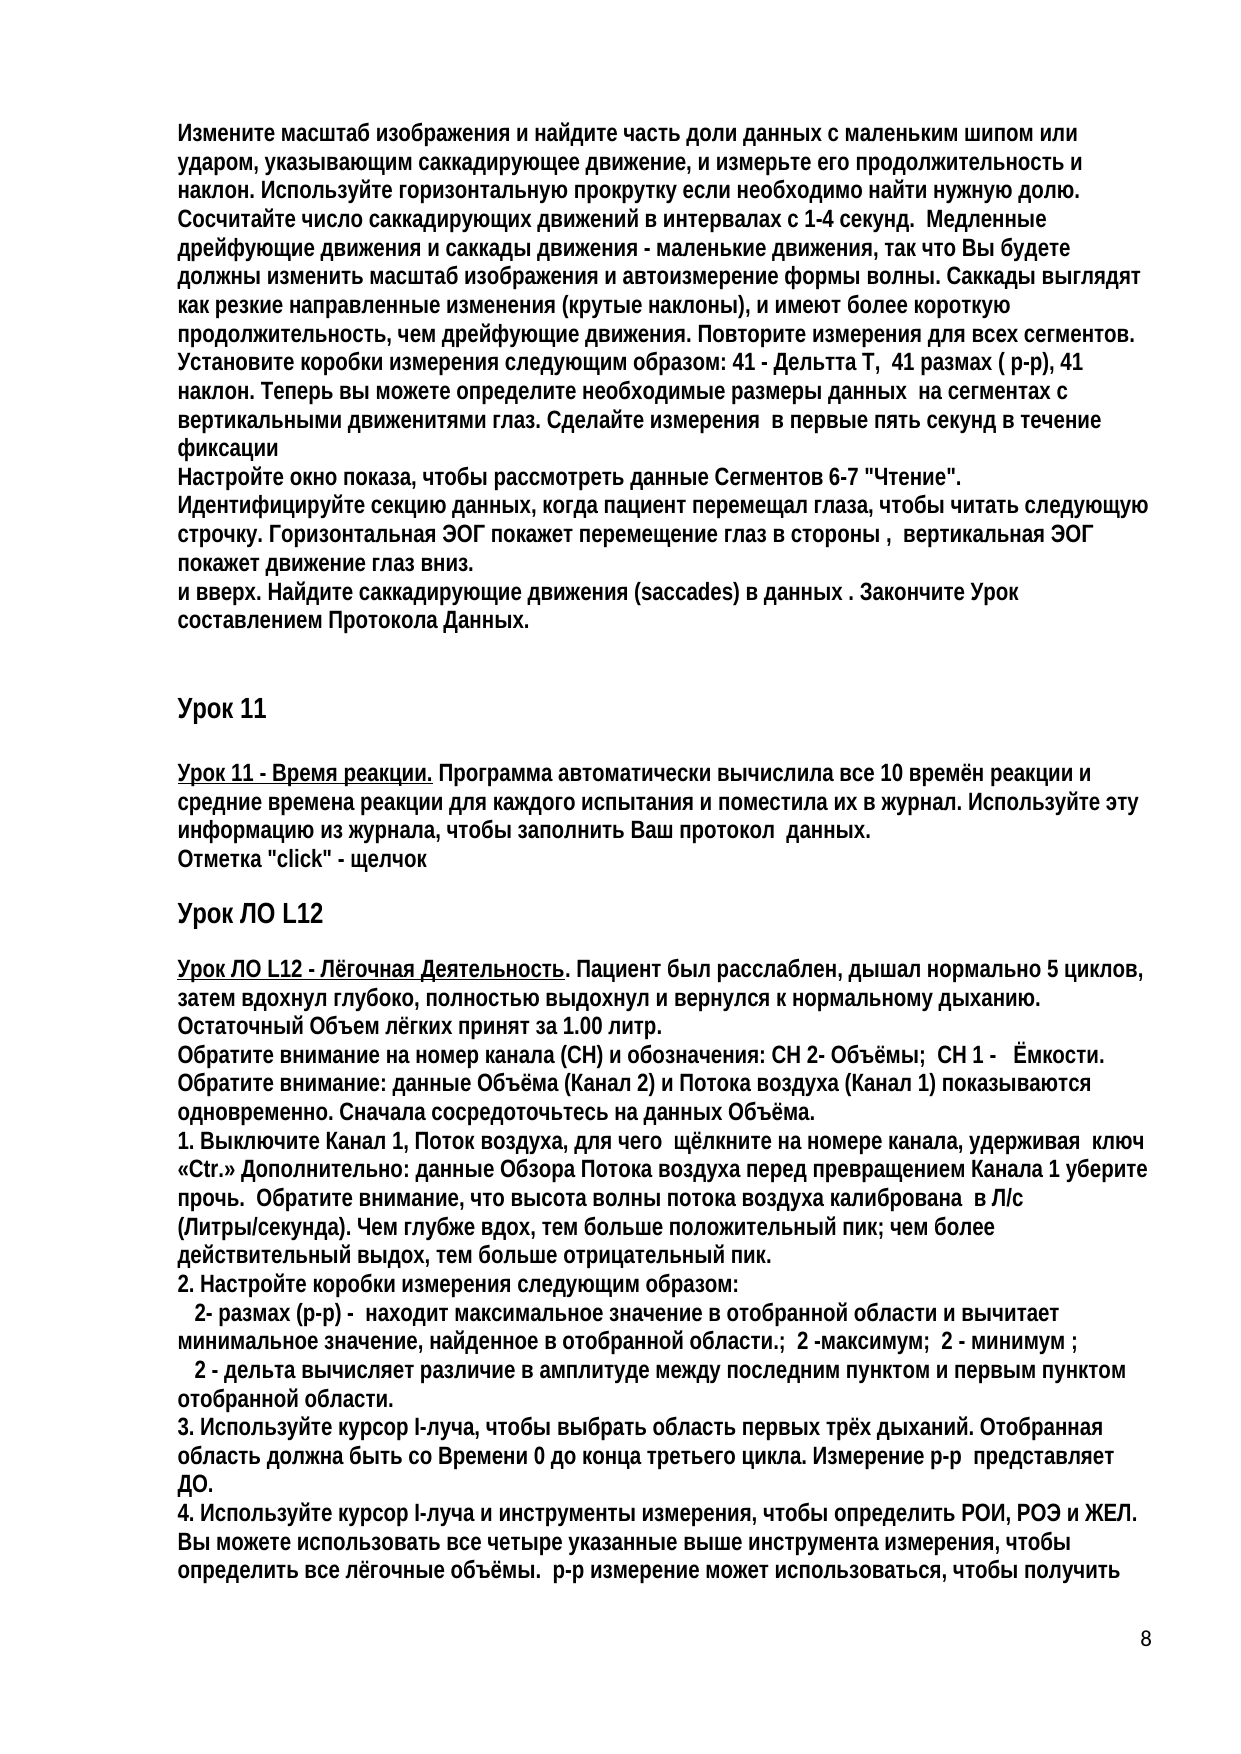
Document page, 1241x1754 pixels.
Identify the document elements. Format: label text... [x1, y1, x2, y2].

text Установите коробки измерения следующим образом: 41 - Дельтта T, 41 размах ( p-p), 41 наклон. Теперь вы можете определите необходимые размеры данных на сегментах с вертикальными движенитями глаз. Сделайте измерения в первые пять секунд в течение фиксации [177, 347, 1152, 462]
text Урок 11 - Время реакции. Программа автоматически вычислила все 10 времён реакции и средние времена реакции для каждого испытания и поместила их в журнал. Используйте эту информацию из журнала, чтобы заполнить Ваш протокол данных. [177, 758, 1152, 844]
text 2- размах (p-p) - находит максимальное значение в отобранной области и вычитает минимальное значение, найденное в отобранной области.; 2 -максимум; 2 - минимум ; [177, 1298, 1152, 1355]
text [177, 1498, 1152, 1584]
text Обратите внимание на номер канала (CH) и обозначения: CH 2- Объёмы; CH 1 - Ёмкости. Обратите внимание: данные Объёма (Канал 2) и Потока воздуха (Канал 1) показываются одновременно. Сначала сосредоточьтесь на данных Объёма. [177, 1040, 1152, 1126]
text Урок 11 [177, 691, 1152, 724]
text Остаточный Объем лёгких принят за 1.00 литр. [177, 1011, 1152, 1040]
text 1. Выключите Канал 1, Поток воздуха, для чего щёлкните на номере канала, удерживая ключ «Ctr.» Дополнительно: данные Обзора Потока воздуха перед превращением Канала 1 уберите прочь. Обратите внимание, что высота волны потока воздуха калибрована в Л/с (Литры/секунда). Чем глубже вдох, тем больше положительный пик; чем более действительный выдох, тем больше отрицательный пик. [177, 1126, 1152, 1269]
text Отметка "click" - щелчок [177, 844, 1152, 872]
text 3. Используйте курсор I-луча, чтобы выбрать область первых трёх дыханий. Отобранная область должна быть со Времени 0 до конца третьего цикла. Измерение p-p представляет ДО. [177, 1412, 1152, 1498]
text и вверх. Найдите саккадирующие движения (saccades) в данных . Закончите Урок составлением Протокола Данных. [177, 576, 1152, 634]
text 2 - дельта вычисляет различие в амплитуде между последним пунктом и первым пунктом отобранной области. [177, 1355, 1152, 1412]
text Урок ЛО L12 [177, 896, 1152, 930]
text 2. Настройте коробки измерения следующим образом: [177, 1269, 1152, 1298]
text Урок ЛО L12 - Лёгочная Деятельность. Пациент был расслаблен, дышал нормально 5 циклов, затем вдохнул глубоко, полностью выдохнул и вернулся к нормальному дыханию. [177, 954, 1152, 1011]
text Настройте окно показа, чтобы рассмотреть данные Сегментов 6-7 "Чтение". Идентифицируйте секцию данных, когда пациент перемещал глаза, чтобы читать следующую строчку. Горизонтальная ЭОГ покажет перемещение глаз в стороны , вертикальная ЭОГ покажет движение глаз вниз. [177, 462, 1152, 576]
text Измените масштаб изображения и найдите часть доли данных с маленьким шипом или ударом, указывающим саккадирующее движение, и измерьте его продолжительность и наклон. Используйте горизонтальную прокрутку если необходимо найти нужную долю. [177, 118, 1152, 204]
text Сосчитайте число саккадирующих движений в интервалах с 1-4 секунд. Медленные дрейфующие движения и саккады движения - маленькие движения, так что Вы будете должны изменить масштаб изображения и автоизмерение формы волны. Саккады выглядят как резкие направленные изменения (крутые наклоны), и имеют более короткую продолжительность, чем дрейфующие движения. Повторите измерения для всех сегментов. [177, 204, 1152, 347]
